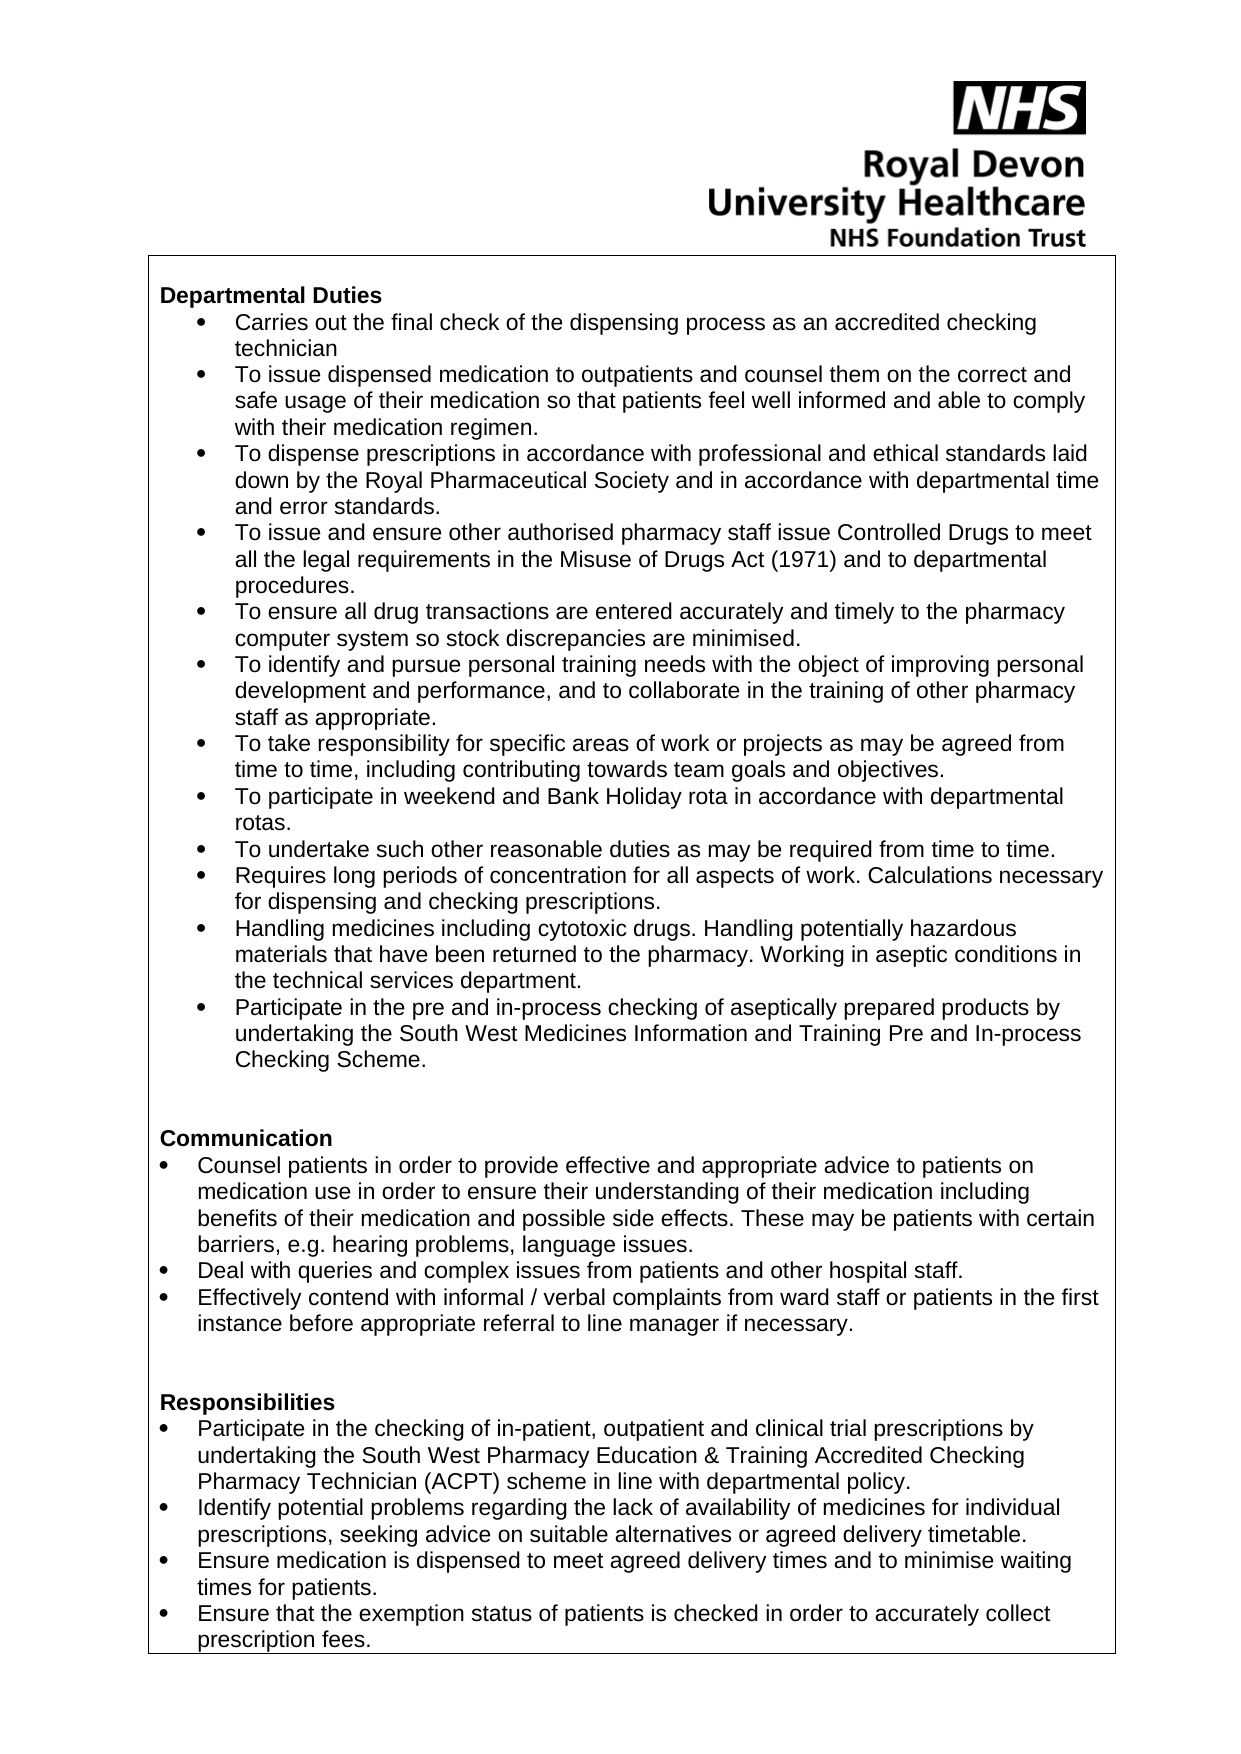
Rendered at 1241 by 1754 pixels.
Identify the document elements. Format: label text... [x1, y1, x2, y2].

picture [692, 75, 1093, 255]
